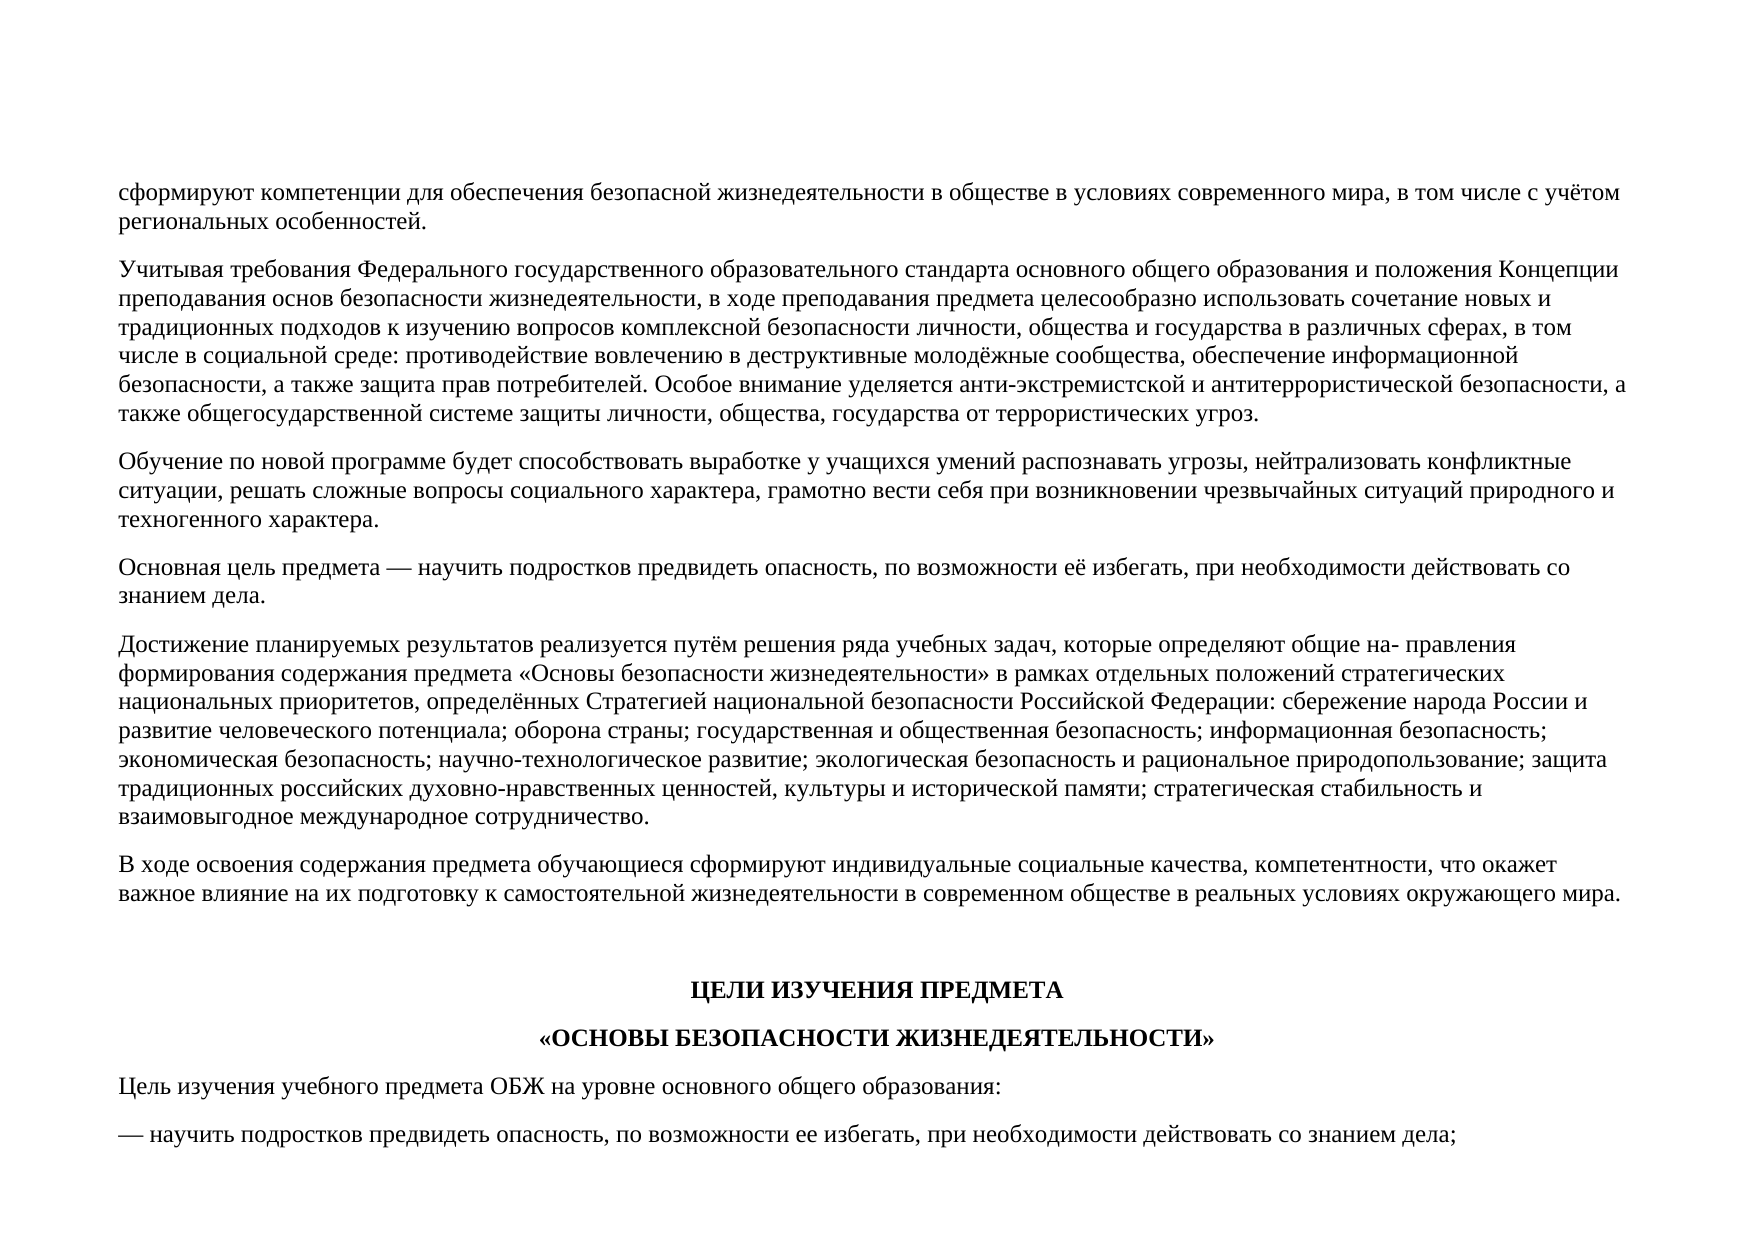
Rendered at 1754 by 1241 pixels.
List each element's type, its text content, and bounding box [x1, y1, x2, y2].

text Учитывая требования Федерального государственного образовательного стандарта основного общего образования и положения Концепции преподавания основ безопасности жизнедеятельности, в ходе преподавания предмета целесообразно использовать сочетание новых и традиционных подходов к изучению вопросов комплексной безопасности личности, общества и государства в различных сферах, в том числе в социальной среде: противодействие вовлечению в деструктивные молодёжные сообщества, обеспечение информационной безопасности, а также защита прав потребителей. Особое внимание уделяется анти-экстремистской и антитеррористической безопасности, а также общегосударственной системе защиты личности, общества, государства от террористических угроз. [118, 254, 1636, 427]
text Достижение планируемых результатов реализуется путём решения ряда учебных задач, которые определяют общие на- правления формирования содержания предмета «Основы безопасности жизнедеятельности» в рамках отдельных положений стратегических национальных приоритетов, определённых Стратегией национальной безопасности Российской Федерации: сбережение народа России и развитие человеческого потенциала; оборона страны; государственная и общественная безопасность; информационная безопасность; экономическая безопасность; научно-технологическое развитие; экологическая безопасность и рациональное природопользование; защита традиционных российских духовно-нравственных ценностей, культуры и исторической памяти; стратегическая стабильность и взаимовыгодное международное сотрудничество. [118, 629, 1636, 830]
text Обучение по новой программе будет способствовать выработке у учащихся умений распознавать угрозы, нейтрализовать конфликтные ситуации, решать сложные вопросы социального характера, грамотно вести себя при возникновении чрезвычайных ситуаций природного и техногенного характера. [118, 446, 1636, 532]
text «ОСНОВЫ БЕЗОПАСНОСТИ ЖИЗНЕДЕЯТЕЛЬНОСТИ» [118, 1023, 1636, 1052]
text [118, 177, 1636, 235]
text Цель изучения учебного предмета ОБЖ на уровне основного общего образования: [118, 1071, 1636, 1100]
text ЦЕЛИ ИЗУЧЕНИЯ ПРЕДМЕТА [118, 975, 1636, 1003]
text Основная цель предмета — научить подростков предвидеть опасность, по возможности её избегать, при необходимости действовать со знанием дела. [118, 552, 1636, 609]
text — научить подростков предвидеть опасность, по возможности ее избегать, при необходимости действовать со знанием дела; [118, 1119, 1636, 1148]
text В ходе освоения содержания предмета обучающиеся сформируют индивидуальные социальные качества, компетентности, что окажет важное влияние на их подготовку к самостоятельной жизнедеятельности в современном обществе в реальных условиях окружающего мира. [118, 849, 1636, 907]
